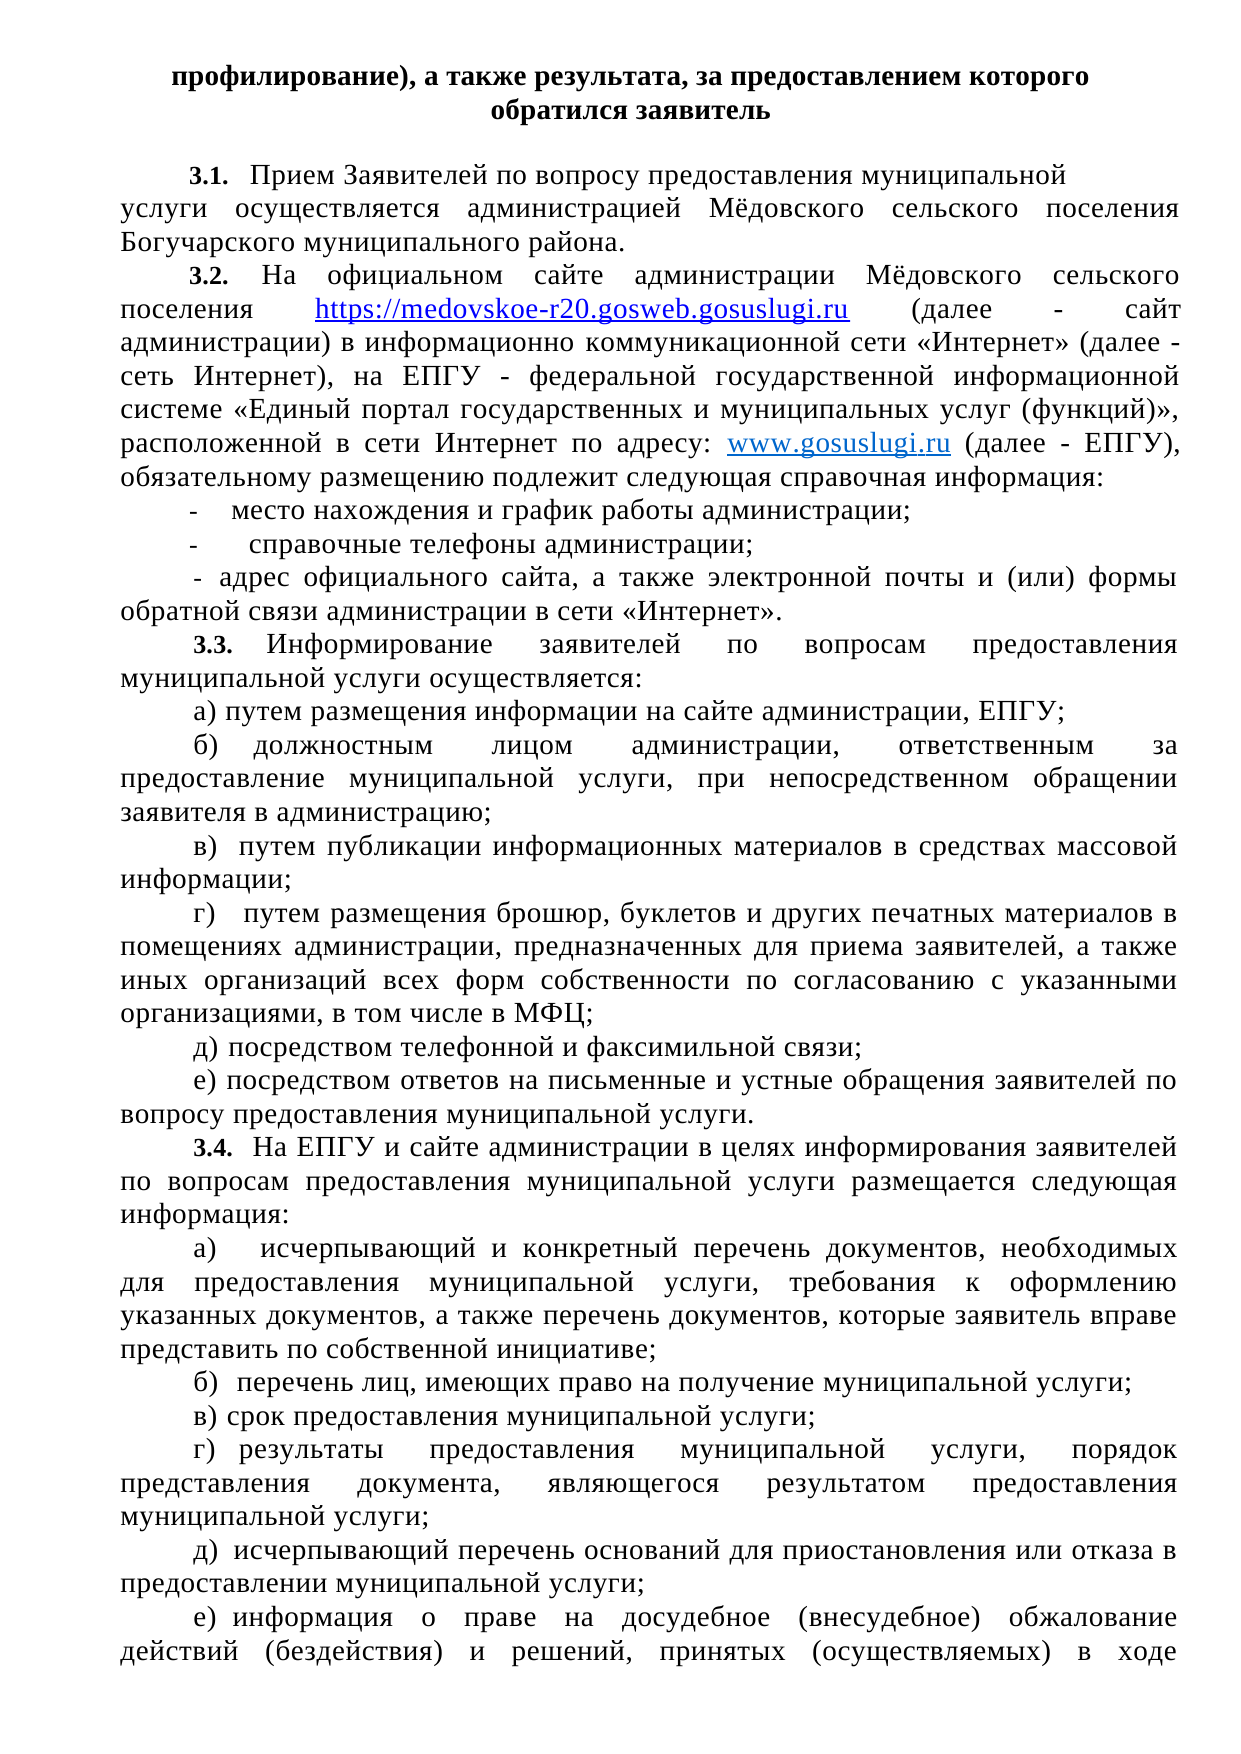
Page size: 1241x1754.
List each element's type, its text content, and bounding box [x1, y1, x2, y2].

text а) исчерпывающий и конкретный перечень документов, необходимых для предоставления муниципальной услуги, требования к оформлению указанных документов, а также перечень документов, которые заявитель вправе представить по собственной инициативе; [120, 1231, 1179, 1365]
list На ЕПГУ и сайте администрации в целях информирования заявителей по вопросам предоставления муниципальной услуги размещается следующая информация: [120, 1130, 1179, 1231]
text г) путем размещения брошюр, буклетов и других печатных материалов в помещениях администрации, предназначенных для приема заявителей, а также иных организаций всех форм собственности по согласованию с указанными организациями, в том числе в МФЦ; [120, 895, 1179, 1029]
text а) путем размещения информации на сайте администрации, ЕПГУ; [120, 694, 1181, 728]
list адрес официального сайта, а также электронной почты и (или) формы обратной связи администрации в сети «Интернет». [120, 560, 1179, 627]
text б) должностным лицом администрации, ответственным за предоставление муниципальной услуги, при непосредственном обращении заявителя в администрацию; [120, 728, 1179, 828]
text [120, 1600, 1179, 1667]
list Прием Заявителей по вопросу предоставления муниципальной [120, 157, 1181, 191]
text г) результаты предоставления муниципальной услуги, порядок представления документа, являющегося результатом предоставления муниципальной услуги; [120, 1432, 1179, 1533]
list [118, 59, 1144, 126]
text д) исчерпывающий перечень оснований для приостановления или отказа в предоставлении муниципальной услуги; [120, 1533, 1179, 1600]
list Информирование заявителей по вопросам предоставления муниципальной услуги осуществляется: [120, 627, 1179, 694]
text б) перечень лиц, имеющих право на получение муниципальной услуги; [120, 1365, 1179, 1398]
text услуги осуществляется администрацией Мёдовского сельского поселения Богучарского муниципального района. [120, 191, 1181, 258]
text в) путем публикации информационных материалов в средствах массовой информации; [120, 828, 1179, 895]
text в) срок предоставления муниципальной услуги; [120, 1398, 1181, 1432]
list На официальном сайте администрации Мёдовского сельского поселения https://medovskoe-r20.gosweb.gosuslugi.ru (далее - сайт администрации) в информационно коммуникационной сети «Интернет» (далее - сеть Интернет), на ЕПГУ - федеральной государственной информационной системе «Единый портал государственных и муниципальных услуг (функций)», расположенной в сети Интернет по адресу: www.gosuslugi.ru (далее - ЕПГУ), обязательному размещению подлежит следующая справочная информация: [120, 258, 1181, 493]
text д) посредством телефонной и факсимильной связи; [120, 1029, 1181, 1063]
text е) посредством ответов на письменные и устные обращения заявителей по вопросу предоставления муниципальной услуги. [120, 1063, 1179, 1130]
list место нахождения и график работы администрации; [120, 493, 1181, 526]
list справочные телефоны администрации; [120, 526, 1179, 560]
